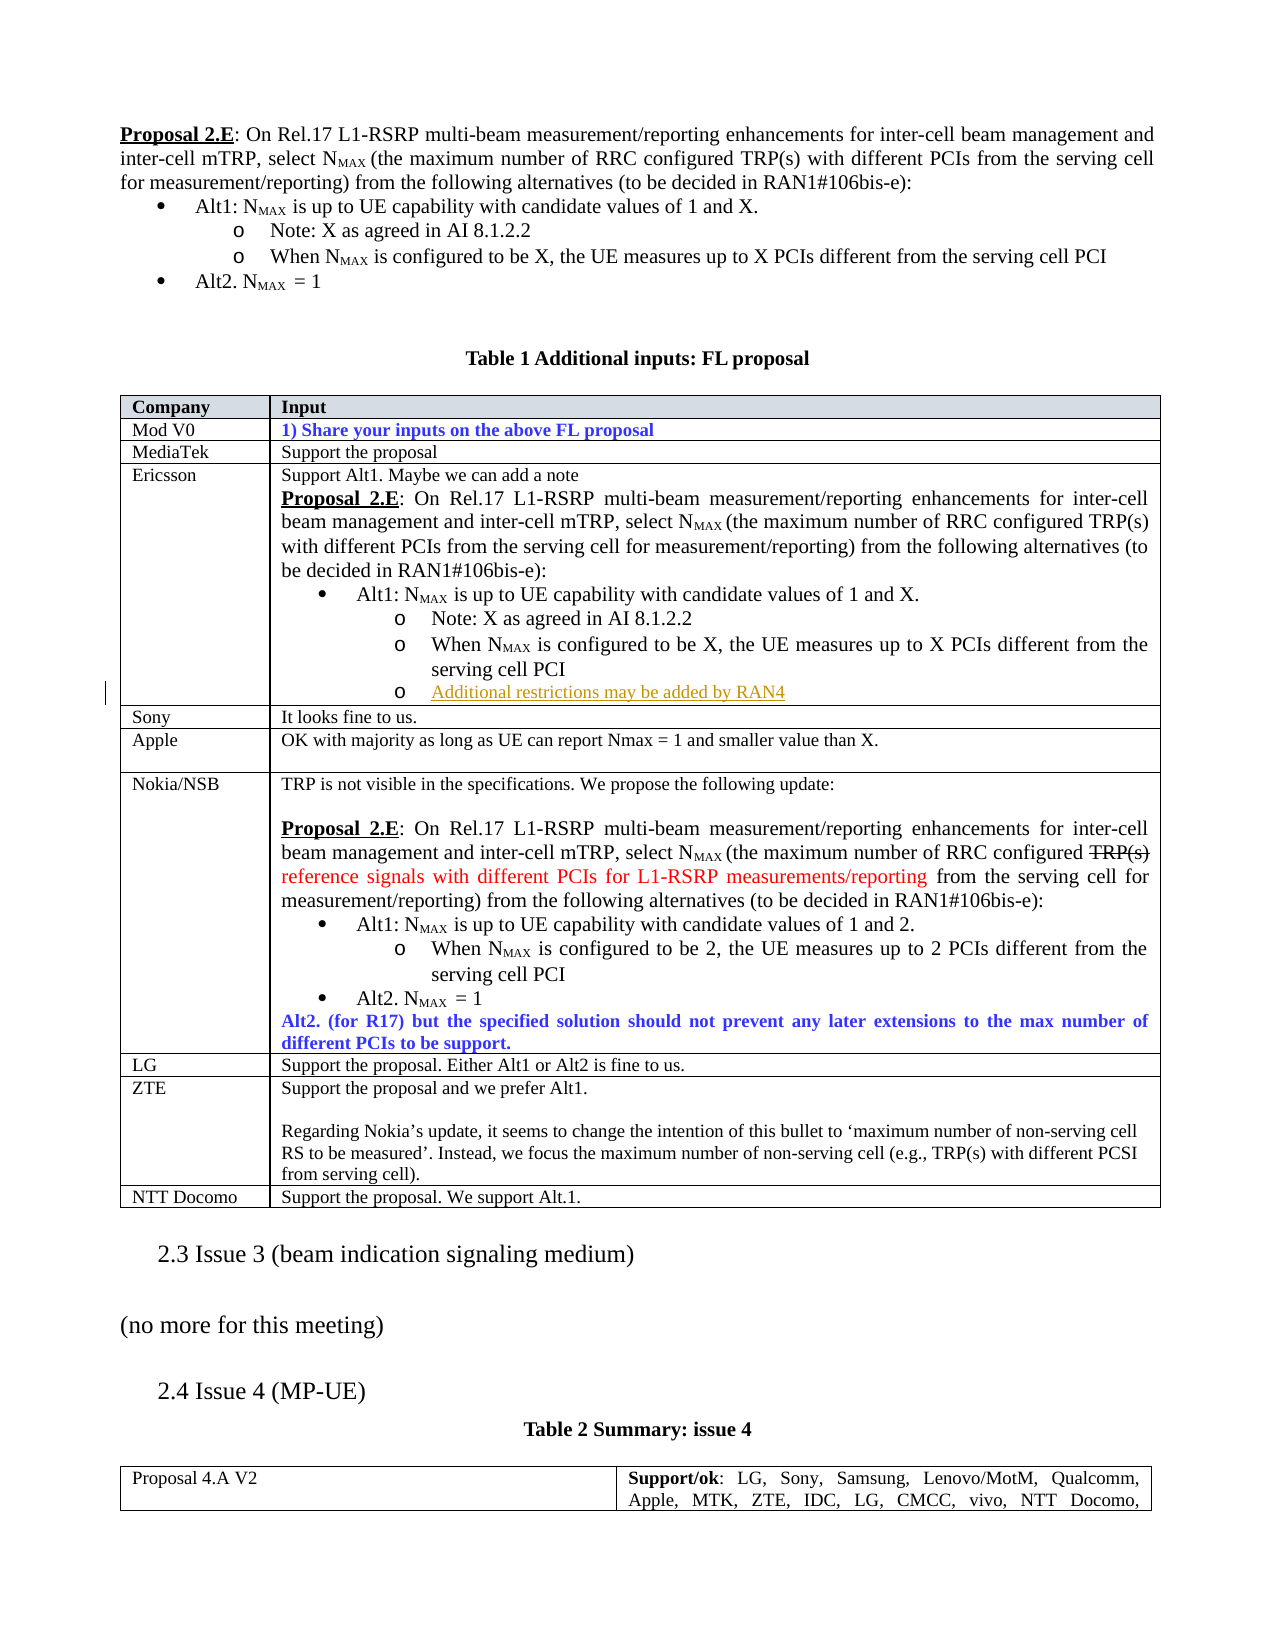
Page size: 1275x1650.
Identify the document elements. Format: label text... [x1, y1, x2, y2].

table_header Proposal 4.A V2 [121, 1467, 616, 1510]
list Alt1: NMAX is up to UE capability with candidate values of 1 and X. [157, 194, 1155, 218]
table_cell Support the proposal [271, 441, 1160, 463]
table_cell Mod V0 [121, 419, 269, 440]
text Proposal 2.E: On Rel.17 L1-RSRP multi-beam measurement/reporting enhancements for inter-cell beam management and inter-cell mTRP, select NMAX (the maximum number of RRC configured TRP(s) with different PCIs from the serving cell for measurement/reporting) from the following alternatives (to be decided in RAN1#106bis-e): [120, 122, 1155, 194]
list Note: X as agreed in AI 8.1.2.2 [232, 218, 1155, 243]
table_cell Support the proposal. Either Alt1 or Alt2 is fine to us. [271, 1054, 1160, 1076]
table_cell It looks fine to us. [271, 706, 1160, 728]
table_cell Nokia/NSB [121, 773, 269, 1053]
table_cell Apple [121, 729, 269, 772]
table_cell ZTE [121, 1077, 269, 1185]
subtitle Issue 3 (beam indication signaling medium) [157, 1234, 1155, 1272]
table_header Input [271, 396, 1160, 418]
table_cell Support the proposal. We support Alt.1. [271, 1186, 1160, 1207]
table_cell Ericsson [121, 464, 269, 705]
table_header Company [121, 396, 269, 418]
text Table 2 Summary: issue 4 [120, 1410, 1155, 1448]
text (no more for this meeting) [120, 1310, 1155, 1339]
table_cell Sony [121, 706, 269, 728]
table_cell 1) Share your inputs on the above FL proposal [271, 419, 1160, 440]
table_cell NTT Docomo [121, 1186, 269, 1207]
table_cell TRP is not visible in the specifications. We propose the following update: Proposal 2.E: On Rel.17 L1-RSRP multi-beam measurement/reporting enhancements for inter-cell beam management and inter-cell mTRP, select NMAX (the maximum number of RRC configured TRP(s) reference signals with different PCIs for L1-RSRP measurements/reporting from the serving cell for measurement/reporting) from the following alternatives (to be decided in RAN1#106bis-e): Alt1: NMAX is up to UE capability with candidate values of 1 and 2. When NMAX is configured to be 2, the UE measures up to 2 PCIs different from the serving cell PCI Alt2. NMAX = 1 Alt2. (for R17) but the specified solution should not prevent any later extensions to the max number of different PCIs to be support. [271, 773, 1160, 1053]
text Table 1 Additional inputs: FL proposal [120, 339, 1155, 377]
subtitle Issue 4 (MP-UE) [157, 1372, 1155, 1410]
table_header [617, 1467, 1151, 1510]
table_cell MediaTek [121, 441, 269, 463]
table_cell LG [121, 1054, 269, 1076]
table_cell Support Alt1. Maybe we can add a note Proposal 2.E: On Rel.17 L1-RSRP multi-beam measurement/reporting enhancements for inter-cell beam management and inter-cell mTRP, select NMAX (the maximum number of RRC configured TRP(s) with different PCIs from the serving cell for measurement/reporting) from the following alternatives (to be decided in RAN1#106bis-e): Alt1: NMAX is up to UE capability with candidate values of 1 and X. Note: X as agreed in AI 8.1.2.2 When NMAX is configured to be X, the UE measures up to X PCIs different from the serving cell PCI [271, 464, 1160, 705]
table_cell Support the proposal and we prefer Alt1. Regarding Nokia’s update, it seems to change the intention of this bullet to ‘maximum number of non-serving cell RS to be measured’. Instead, we focus the maximum number of non-serving cell (e.g., TRP(s) with different PCSI from serving cell). [271, 1077, 1160, 1185]
table_cell OK with majority as long as UE can report Nmax = 1 and smaller value than X. [271, 729, 1160, 772]
list Alt2. NMAX = 1 [157, 269, 1155, 293]
list When NMAX is configured to be X, the UE measures up to X PCIs different from the serving cell PCI [232, 243, 1155, 269]
